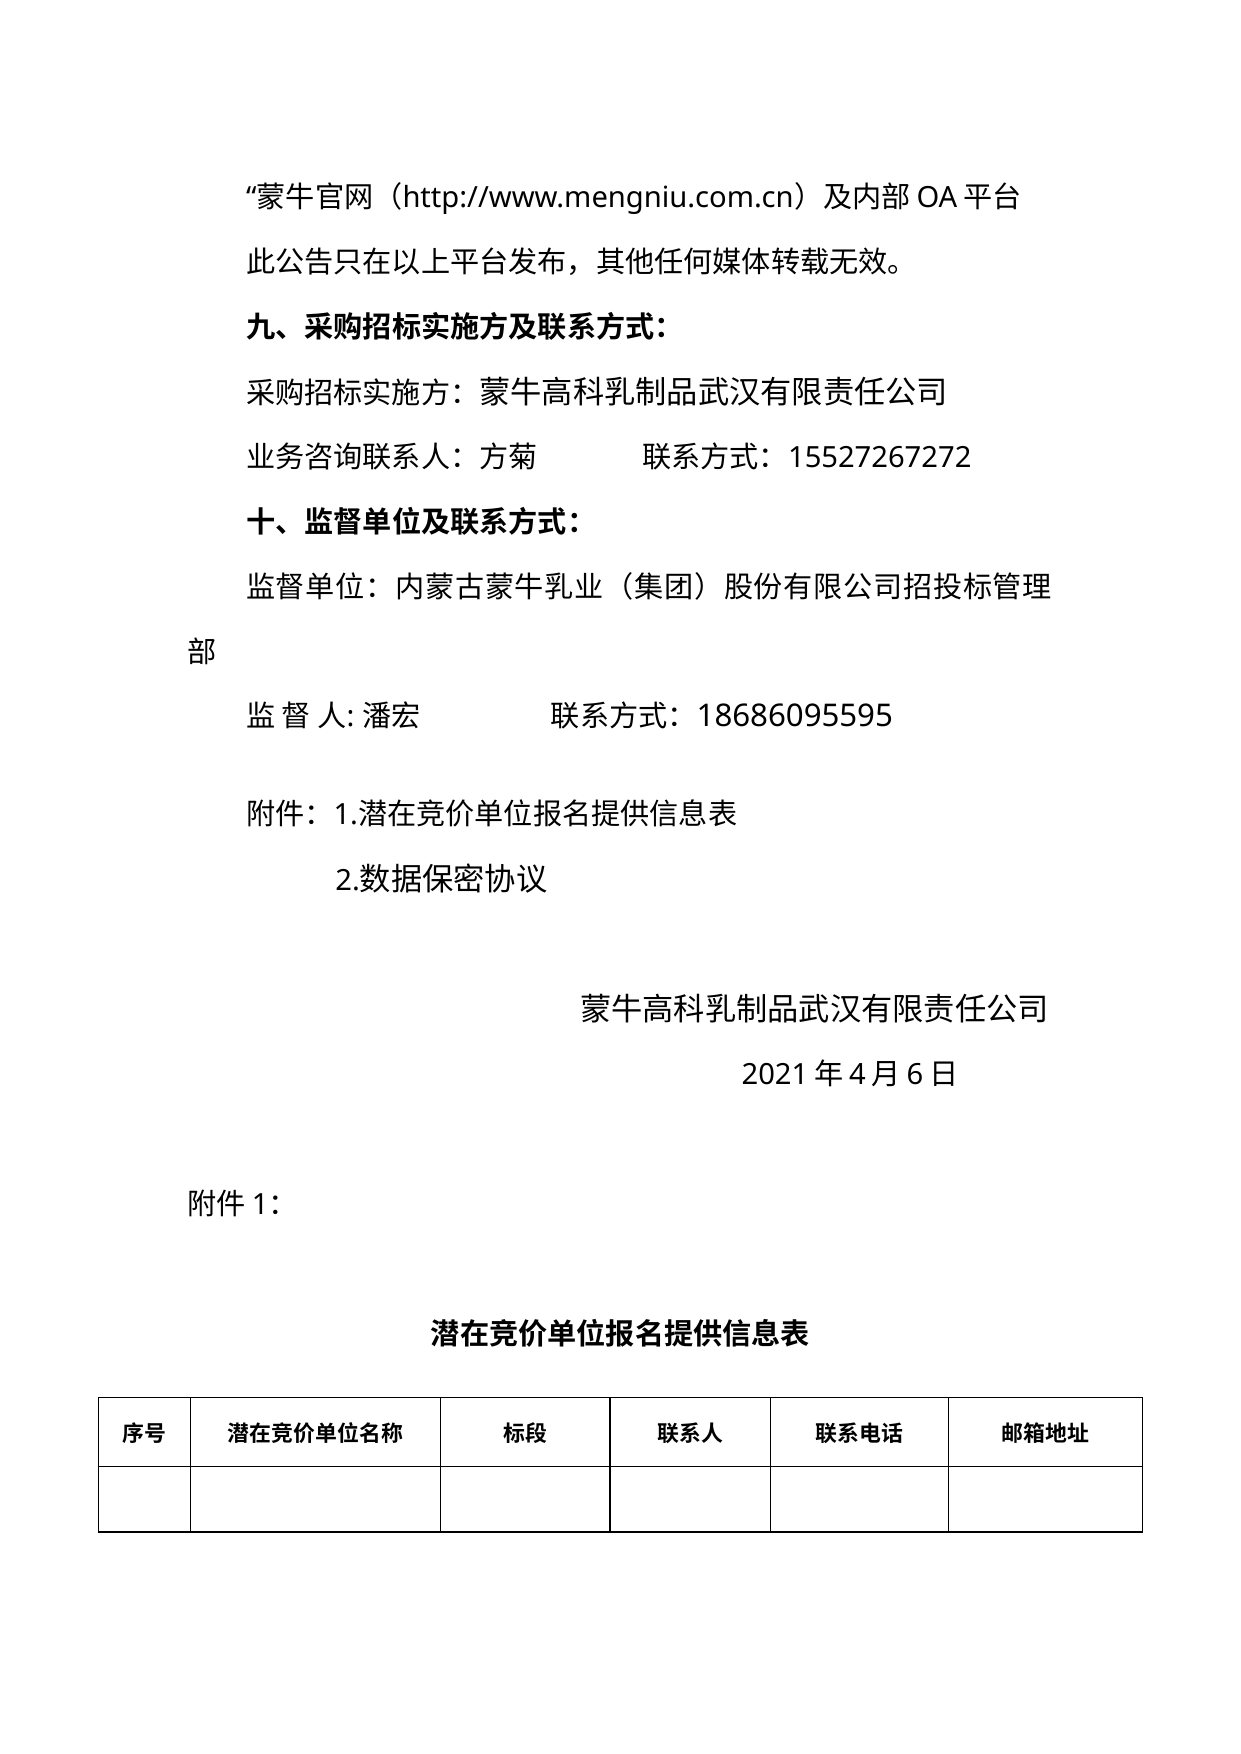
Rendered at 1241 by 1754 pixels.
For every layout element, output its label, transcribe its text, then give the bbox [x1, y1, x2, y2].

table_cell [99, 1467, 190, 1531]
text 九、采购招标实施方及联系方式： [187, 292, 1053, 357]
table_cell [441, 1467, 609, 1531]
table_cell [191, 1467, 440, 1531]
text 2021年4月6日 [187, 1039, 958, 1104]
table_header 潜在竞价单位名称 [191, 1398, 440, 1466]
text 监 督 人: 潘宏 联系方式：18686095595 [187, 682, 1053, 747]
text 十、监督单位及联系方式： [187, 487, 1053, 552]
text 采购招标实施方：蒙牛高科乳制品武汉有限责任公司 [187, 357, 1053, 422]
table_cell [771, 1467, 948, 1531]
table_cell [949, 1467, 1142, 1531]
text 附件1： [187, 1169, 1053, 1234]
table_header 邮箱地址 [949, 1398, 1142, 1466]
text 此公告只在以上平台发布，其他任何媒体转载无效。 [187, 227, 1053, 292]
table_header 联系电话 [771, 1398, 948, 1466]
table_header 序号 [99, 1398, 190, 1466]
table_header 联系人 [611, 1398, 770, 1466]
text 附件：1.潜在竞价单位报名提供信息表 [187, 779, 1053, 844]
table_header 标段 [441, 1398, 609, 1466]
text 潜在竞价单位报名提供信息表 [187, 1299, 1053, 1364]
text 监督单位：内蒙古蒙牛乳业（集团）股份有限公司招投标管理部 [187, 552, 1053, 682]
table_cell [611, 1467, 770, 1531]
text “蒙牛官网（http://www.mengniu.com.cn）及内部OA平台 [187, 162, 1053, 227]
text 蒙牛高科乳制品武汉有限责任公司 [187, 974, 1048, 1039]
text 2.数据保密协议 [187, 844, 1053, 909]
text 业务咨询联系人：方菊 联系方式：15527267272 [187, 422, 1053, 487]
